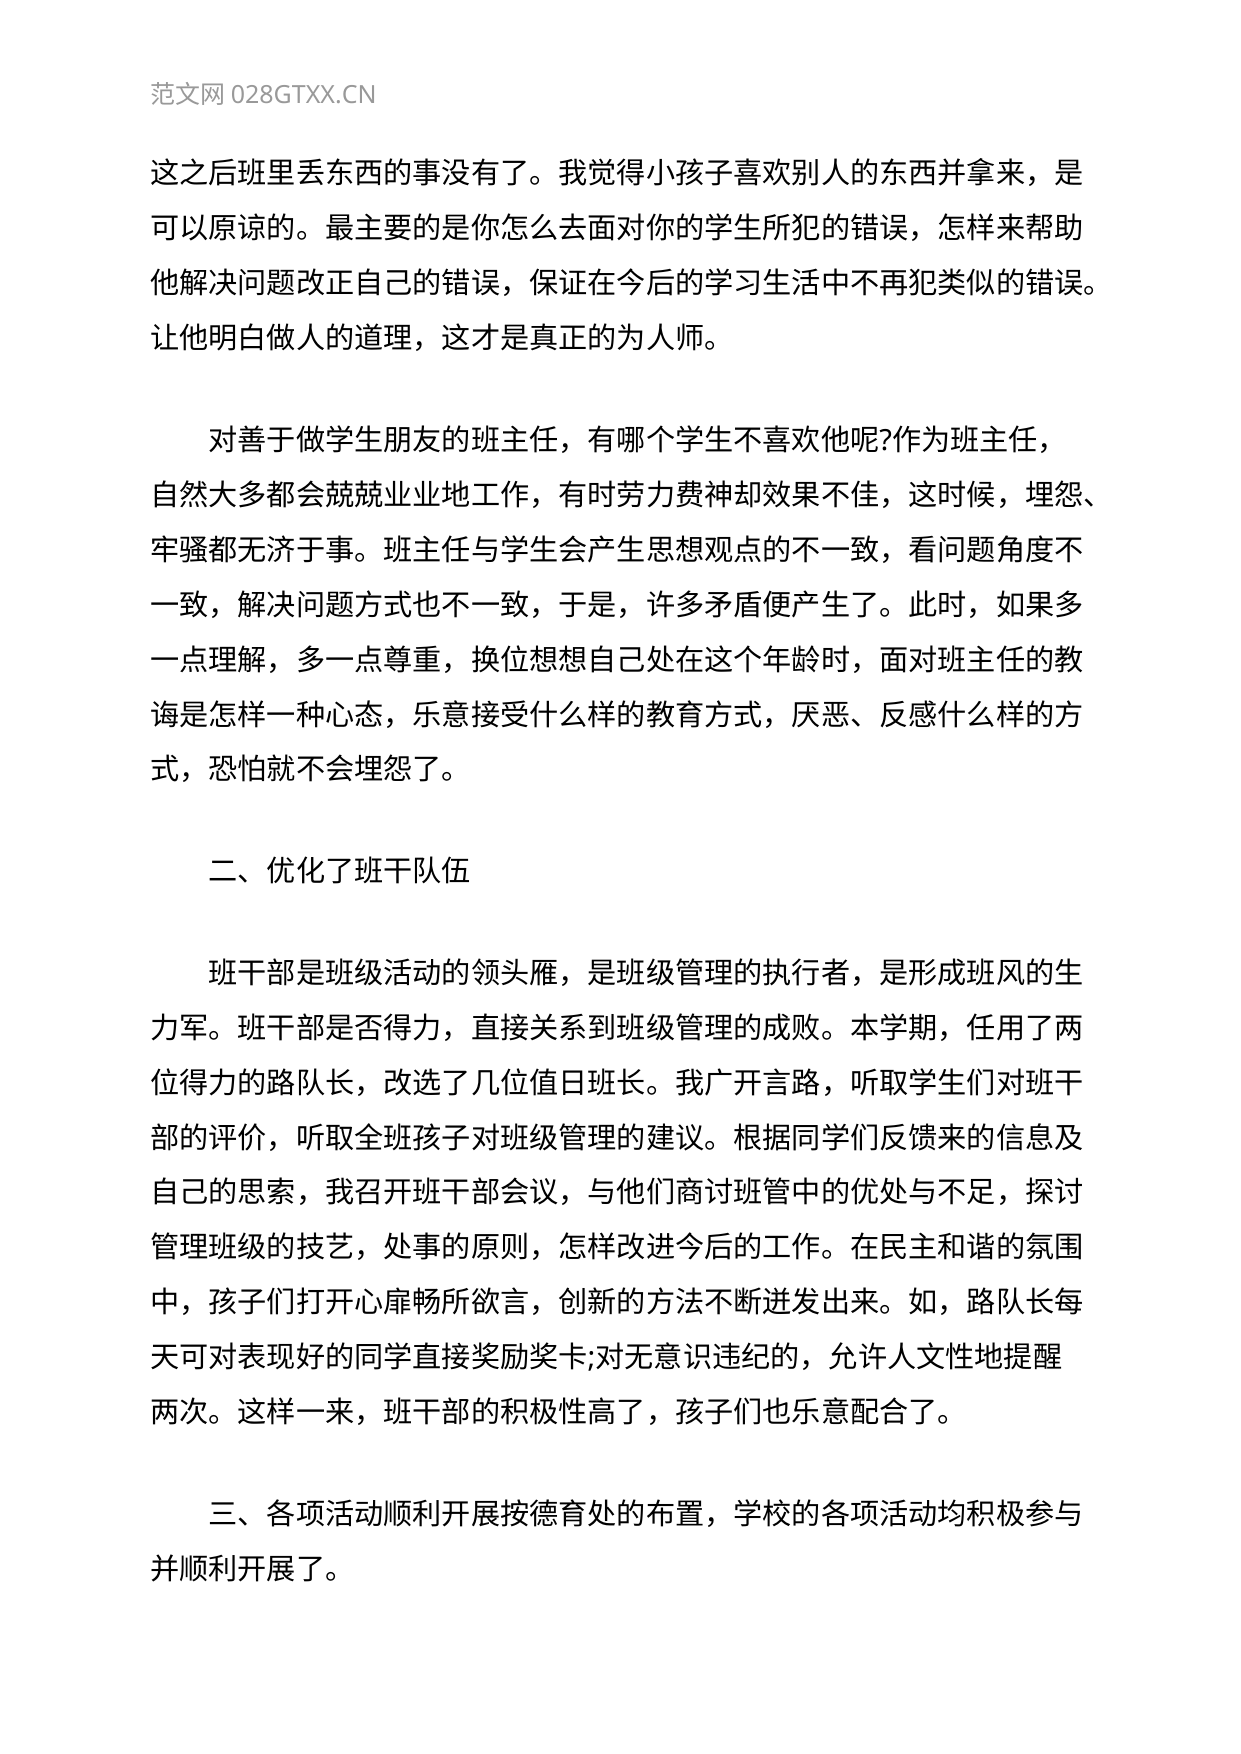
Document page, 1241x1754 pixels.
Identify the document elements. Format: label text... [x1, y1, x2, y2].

text 对善于做学生朋友的班主任，有哪个学生不喜欢他呢?作为班主任，自然大多都会兢兢业业地工作，有时劳力费神却效果不佳，这时候，埋怨、牢骚都无济于事。班主任与学生会产生思想观点的不一致，看问题角度不一致，解决问题方式也不一致，于是，许多矛盾便产生了。此时，如果多一点理解，多一点尊重，换位想想自己处在这个年龄时，面对班主任的教诲是怎样一种心态，乐意接受什么样的教育方式，厌恶、反感什么样的方式，恐怕就不会埋怨了。 [150, 416, 1090, 788]
text 二、优化了班干队伍 [150, 848, 1090, 890]
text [150, 150, 1090, 357]
text 班干部是班级活动的领头雁，是班级管理的执行者，是形成班风的生力军。班干部是否得力，直接关系到班级管理的成败。本学期，任用了两位得力的路队长，改选了几位值日班长。我广开言路，听取学生们对班干部的评价，听取全班孩子对班级管理的建议。根据同学们反馈来的信息及自己的思索，我召开班干部会议，与他们商讨班管中的优处与不足，探讨管理班级的技艺，处事的原则，怎样改进今后的工作。在民主和谐的氛围中，孩子们打开心扉畅所欲言，创新的方法不断迸发出来。如，路队长每天可对表现好的同学直接奖励奖卡;对无意识违纪的，允许人文性地提醒两次。这样一来，班干部的积极性高了，孩子们也乐意配合了。 [150, 949, 1090, 1431]
text 三、各项活动顺利开展按德育处的布置，学校的各项活动均积极参与并顺利开展了。 [150, 1491, 1090, 1588]
